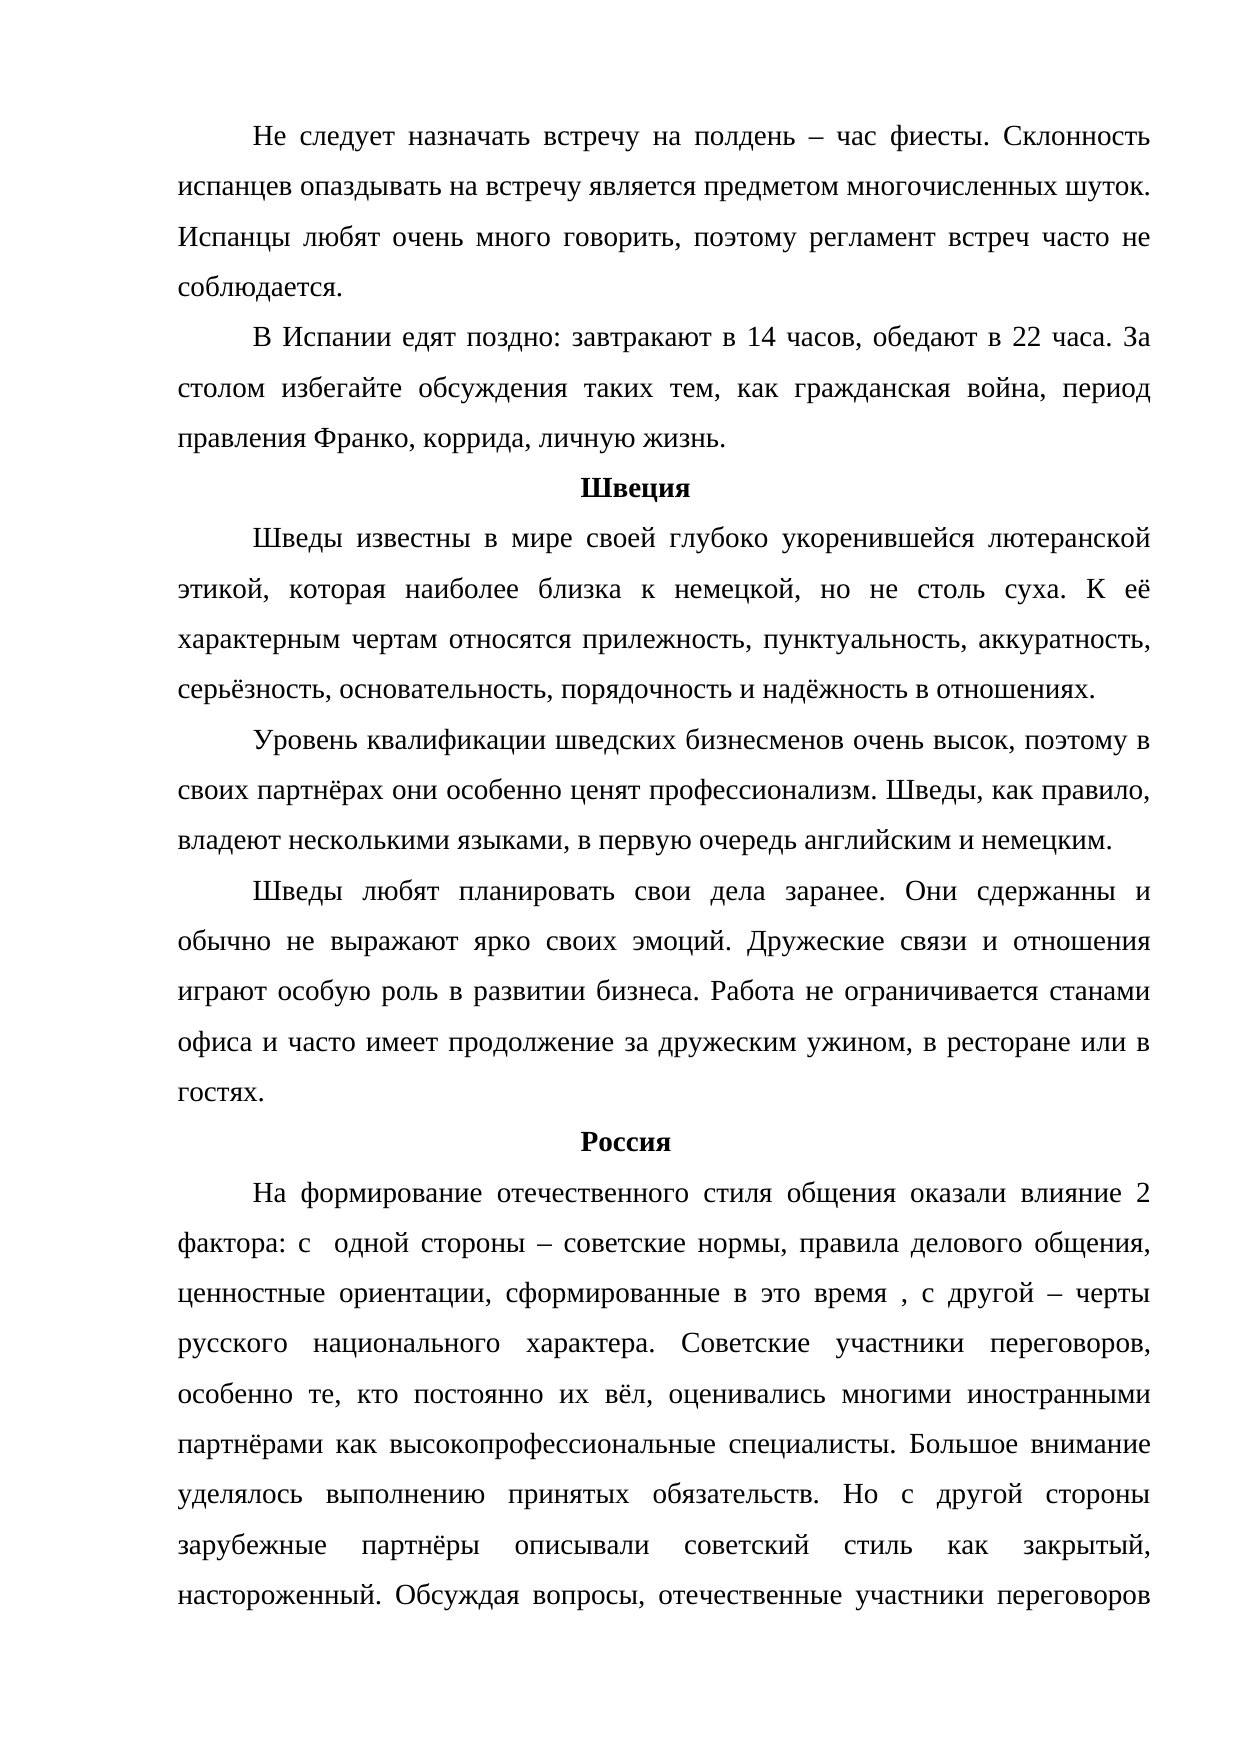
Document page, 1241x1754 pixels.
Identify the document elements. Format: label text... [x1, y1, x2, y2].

text Швеция [177, 470, 1152, 504]
text Не следует назначать встречу на полдень – час фиесты. Склонность испанцев опаздывать на встречу является предметом многочисленных шуток. Испанцы любят очень много говорить, поэтому регламент встреч часто не соблюдается. [177, 118, 1152, 303]
text Россия [177, 1124, 1152, 1158]
text Шведы любят планировать свои дела заранее. Они сдержанны и обычно не выражают ярко своих эмоций. Дружеские связи и отношения играют особую роль в развитии бизнеса. Работа не ограничивается станами офиса и часто имеет продолжение за дружеским ужином, в ресторане или в гостях. [177, 873, 1152, 1108]
text В Испании едят поздно: завтракают в 14 часов, обедают в 22 часа. За столом избегайте обсуждения таких тем, как гражданская война, период правления Франко, коррида, личную жизнь. [177, 319, 1152, 453]
text Шведы известны в мире своей глубоко укоренившейся лютеранской этикой, которая наиболее близка к немецкой, но не столь суха. К её характерным чертам относятся прилежность, пунктуальность, аккуратность, серьёзность, основательность, порядочность и надёжность в отношениях. [177, 521, 1152, 705]
text Уровень квалификации шведских бизнесменов очень высок, поэтому в своих партнёрах они особенно ценят профессионализм. Шведы, как правило, владеют несколькими языками, в первую очередь английским и немецким. [177, 722, 1152, 856]
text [177, 1175, 1152, 1611]
